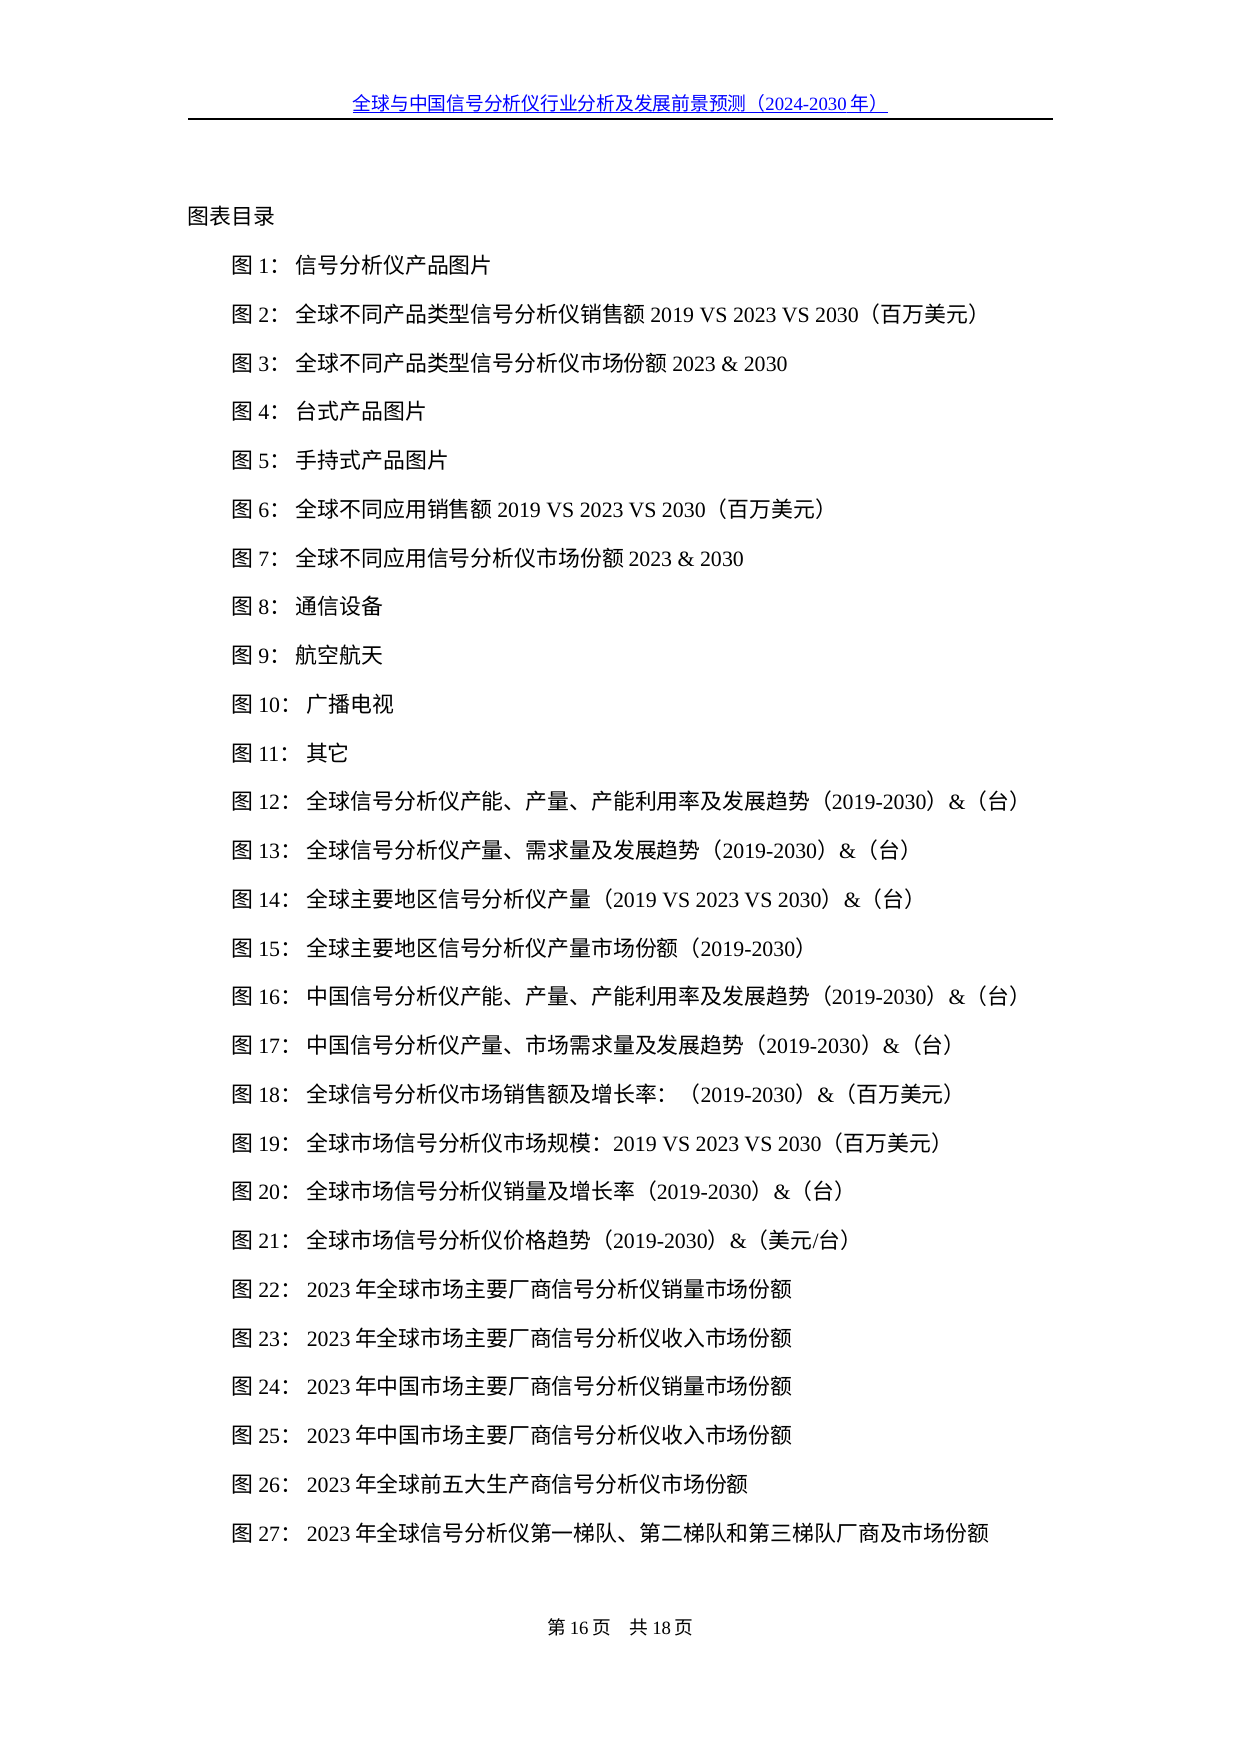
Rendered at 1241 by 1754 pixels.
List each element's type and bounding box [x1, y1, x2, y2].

text [187, 150, 1053, 1548]
